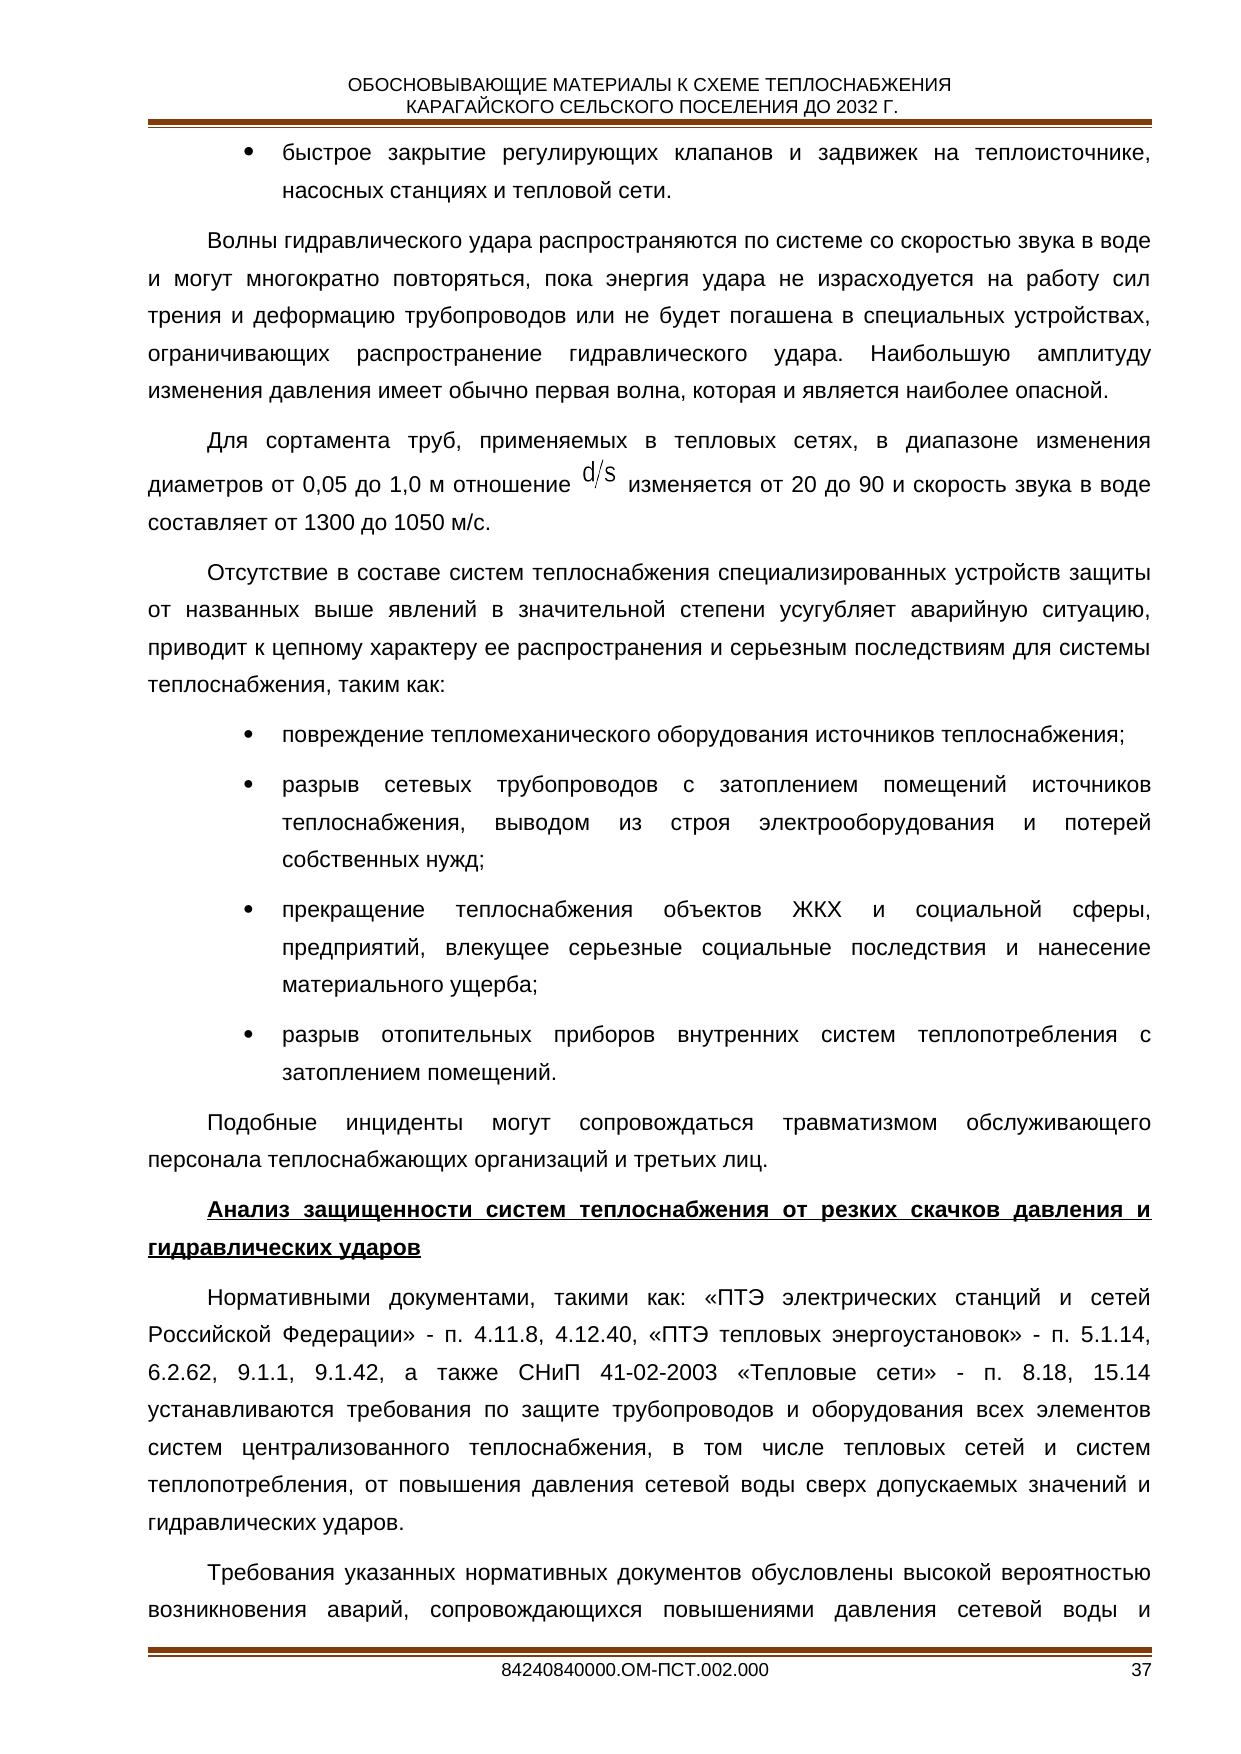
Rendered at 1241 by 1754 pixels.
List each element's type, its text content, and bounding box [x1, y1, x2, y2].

list разрыв сетевых трубопроводов с затоплением помещений источников теплоснабжения, выводом из строя электрооборудования и потерей собственных нужд; [244, 760, 1152, 872]
list повреждение тепломеханического оборудования источников теплоснабжения; [244, 710, 1152, 747]
text Анализ защищенности систем теплоснабжения от резких скачков давления и гидравлических ударов [148, 1185, 1152, 1260]
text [148, 1547, 1152, 1622]
list быстрое закрытие регулирующих клапанов и задвижек на теплоисточнике, насосных станциях и тепловой сети. [244, 128, 1152, 203]
list прекращение теплоснабжения объектов ЖКХ и социальной сферы, предприятий, влекущее серьезные социальные последствия и нанесение материального ущерба; [244, 885, 1152, 997]
text Волны гидравлического удара распространяются по системе со скоростью звука в воде и могут многократно повторяться, пока энергия удара не израсходуется на работу сил трения и деформацию трубопроводов или не будет погашена в специальных устройствах, ограничивающих распространение гидравлического удара. Наибольшую амплитуду изменения давления имеет обычно первая волна, которая и является наиболее опасной. [148, 216, 1152, 403]
text Подобные инциденты могут сопровождаться травматизмом обслуживающего персонала теплоснабжающих организаций и третьих лиц. [148, 1097, 1152, 1172]
text Отсутствие в составе систем теплоснабжения специализированных устройств защиты от названных выше явлений в значительной степени усугубляет аварийную ситуацию, приводит к цепному характеру ее распространения и серьезным последствиям для системы теплоснабжения, таким как: [148, 547, 1152, 697]
text Нормативными документами, такими как: «ПТЭ электрических станций и сетей Российской Федерации» - п. 4.11.8, 4.12.40, «ПТЭ тепловых энергоустановок» - п. 5.1.14, 6.2.62, 9.1.1, 9.1.42, а также СНиП 41-02-2003 «Тепловые сети» - п. 8.18, 15.14 устанавливаются требования по защите трубопроводов и оборудования всех элементов систем централизованного теплоснабжения, в том числе тепловых сетей и систем теплопотребления, от повышения давления сетевой воды сверх допускаемых значений и гидравлических ударов. [148, 1272, 1152, 1535]
text Для сортамента труб, применяемых в тепловых сетях, в диапазоне изменения диаметров от 0,05 до 1,0 м отношение изменяется от 20 до 90 и скорость звука в воде составляет от 1300 до 1050 м/с. [148, 416, 1152, 535]
list разрыв отопительных приборов внутренних систем теплопотребления с затоплением помещений. [244, 1010, 1152, 1085]
